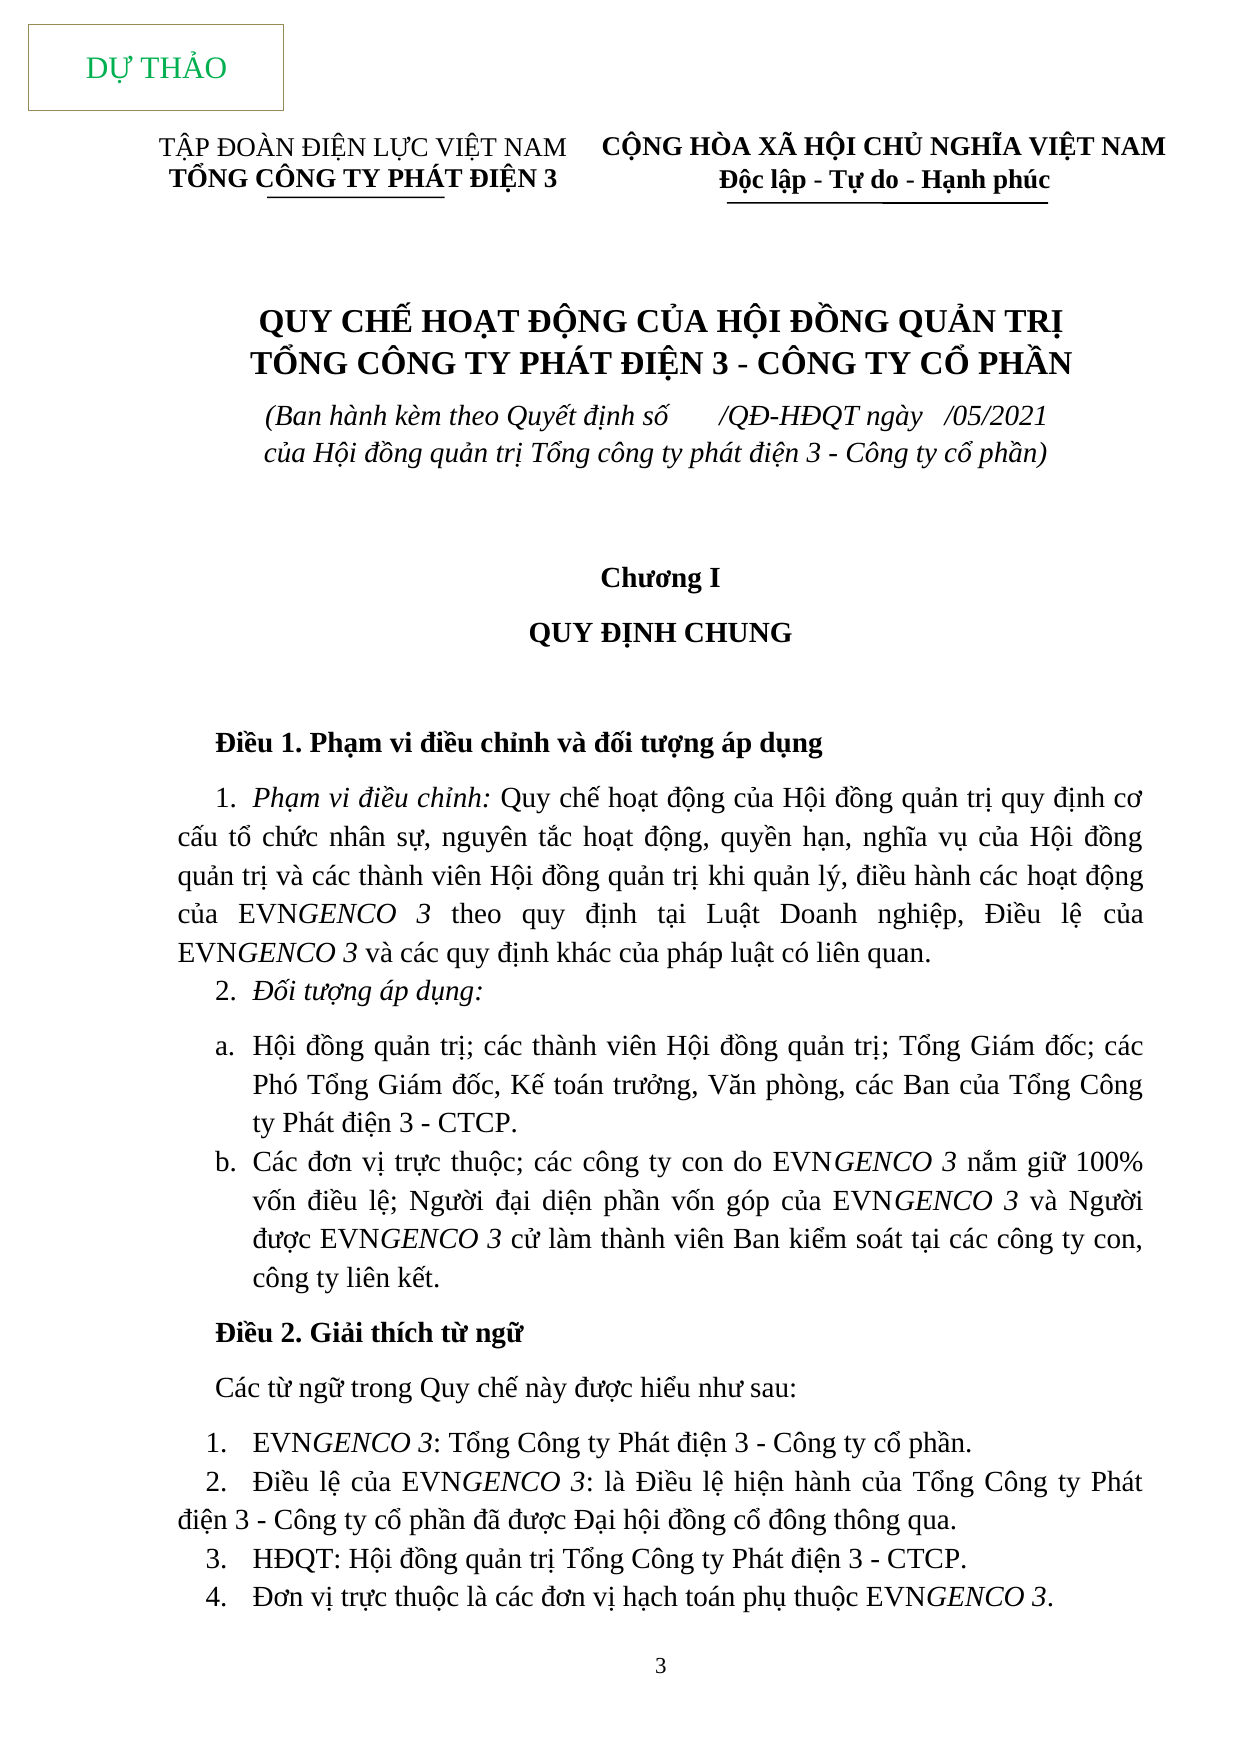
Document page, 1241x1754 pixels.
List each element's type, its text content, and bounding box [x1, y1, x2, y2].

text Điều 2. Giải thích từ ngữ [177, 1315, 1144, 1348]
text Các từ ngữ trong Quy chế này được hiểu như sau: [177, 1370, 1144, 1404]
text Điều 1. Phạm vi điều chỉnh và đối tượng áp dụng [177, 725, 1144, 759]
table_header TẬP ĐOÀN ĐIỆN LỰC VIỆT NAM TỔNG CÔNG TY PHÁT ĐIỆN 3 [147, 131, 576, 225]
list Đơn vị trực thuộc là các đơn vị hạch toán phụ thuộc EVNGENCO 3. [177, 1579, 1144, 1613]
text của Hội đồng quản trị Tổng công ty phát điện 3 - Công ty cổ phần) [177, 435, 1136, 469]
list EVNGENCO 3: Tổng Công ty Phát điện 3 - Công ty cổ phần. [177, 1425, 1144, 1459]
list Điều lệ của EVNGENCO 3: là Điều lệ hiện hành của Tổng Công ty Phát điện 3 - Công ty cổ phần đã được Đại hội đồng cổ đông thông qua. [177, 1464, 1144, 1536]
table_header CỘNG HÒA XÃ HỘI CHỦ NGHĨA VIỆT NAM Độc lập - Tự do - Hạnh phúc [576, 131, 1187, 225]
text Chương I [177, 560, 1144, 593]
list Phạm vi điều chỉnh: Quy chế hoạt động của Hội đồng quản trị quy định cơ cấu tổ chức nhân sự, nguyên tắc hoạt động, quyền hạn, nghĩa vụ của Hội đồng quản trị và các thành viên Hội đồng quản trị khi quản lý, điều hành các hoạt động của EVNGENCO 3 theo quy định tại Luật Doanh nghiệp, Điều lệ của EVNGENCO 3 và các quy định khác của pháp luật có liên quan. [177, 781, 1144, 968]
text QUY ĐỊNH CHUNG [177, 615, 1144, 648]
list HĐQT: Hội đồng quản trị Tổng Công ty Phát điện 3 - CTCP. [177, 1541, 1144, 1574]
subtitle QUY CHẾ HOẠT ĐỘNG CỦA HỘI ĐỒNG QUẢN TRỊ [177, 302, 1145, 340]
text (Ban hành kèm theo Quyết định số /QĐ-HĐQT ngày /05/2021 [177, 398, 1136, 432]
list Đối tượng áp dụng: [177, 973, 1144, 1007]
list Hội đồng quản trị; các thành viên Hội đồng quản trị; Tổng Giám đốc; các Phó Tổng Giám đốc, Kế toán trưởng, Văn phòng, các Ban của Tổng Công ty Phát điện 3 - CTCP. [215, 1028, 1144, 1139]
list Các đơn vị trực thuộc; các công ty con do EVNGENCO 3 nắm giữ 100% vốn điều lệ; Người đại diện phần vốn góp của EVNGENCO 3 và Người được EVNGENCO 3 cử làm thành viên Ban kiểm soát tại các công ty con, công ty liên kết. [215, 1144, 1144, 1293]
subtitle TỔNG CÔNG TY PHÁT ĐIỆN 3 - CÔNG TY CỔ PHẦN [177, 344, 1145, 382]
